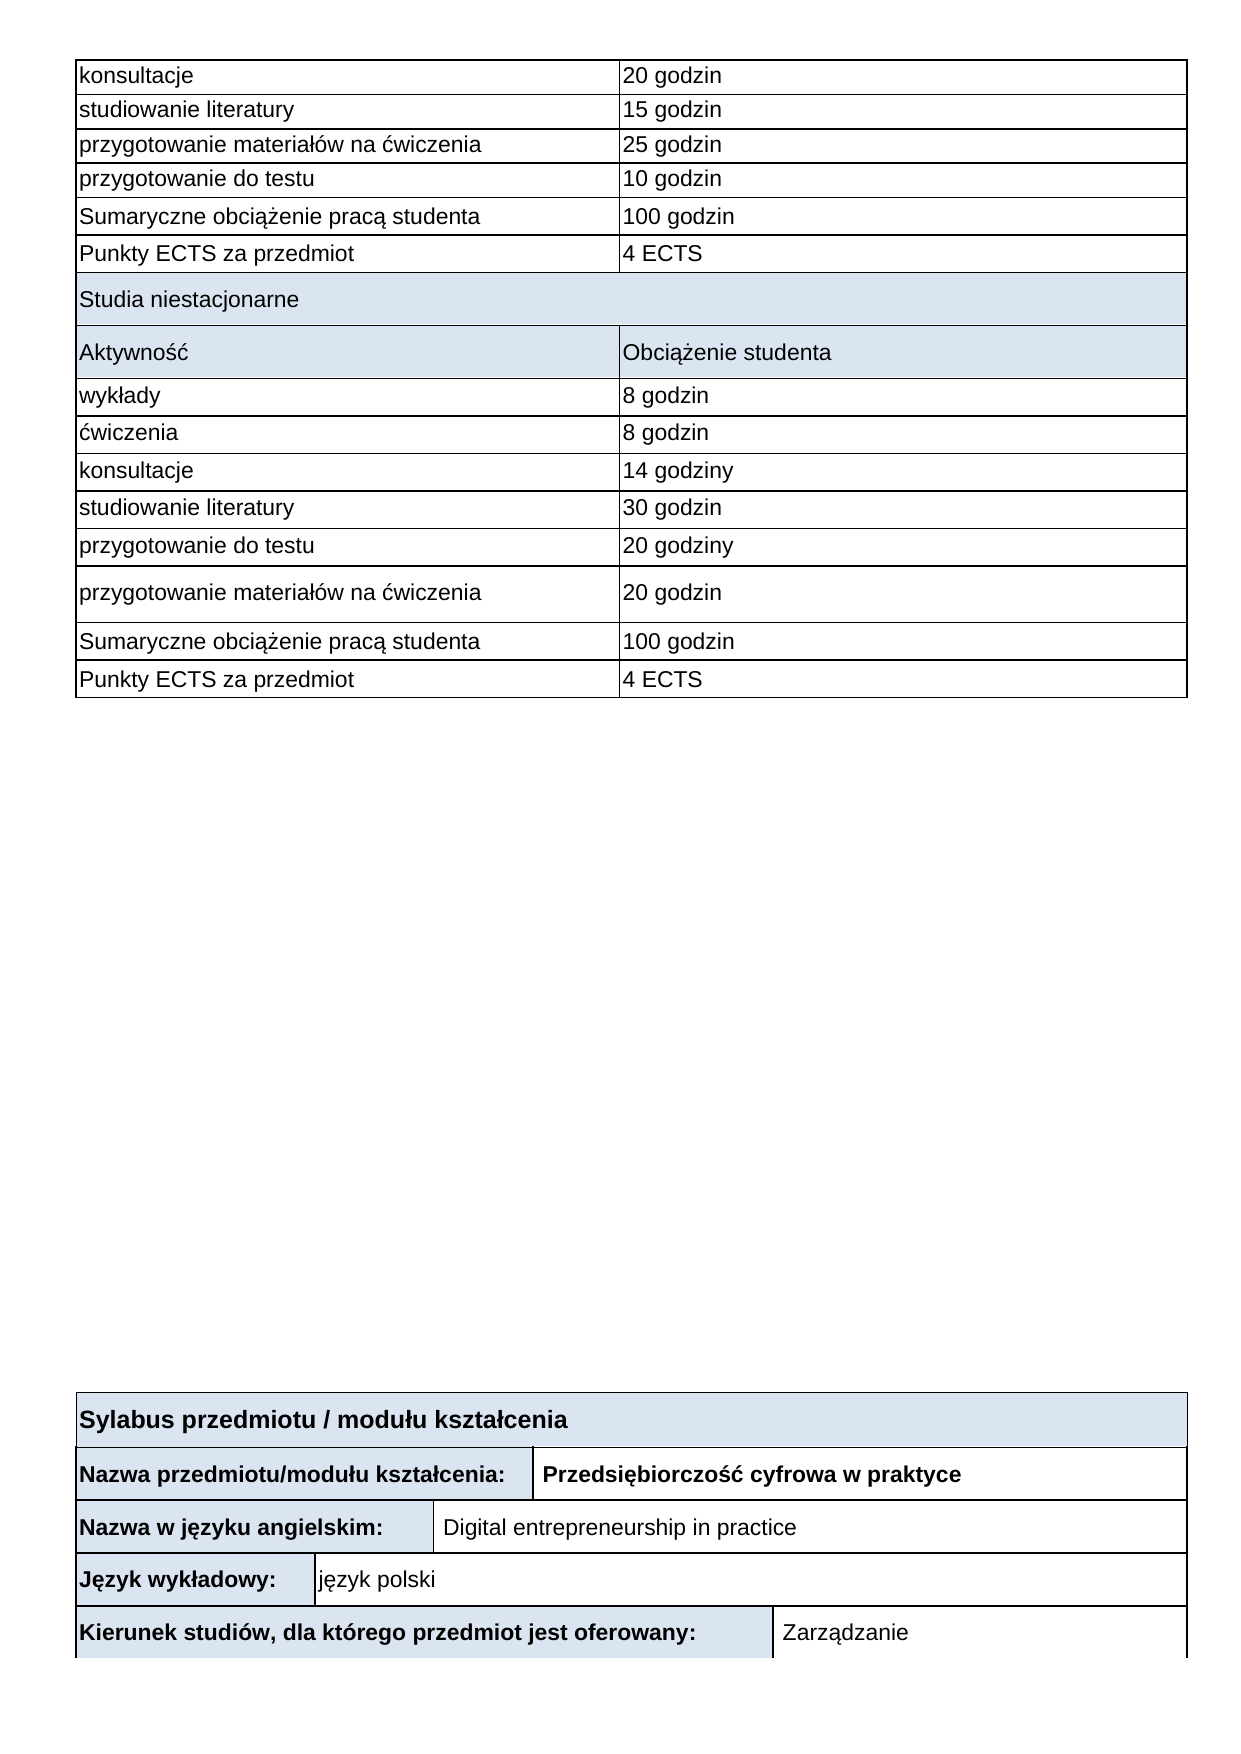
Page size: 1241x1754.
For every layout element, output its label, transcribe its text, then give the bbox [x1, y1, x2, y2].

table_cell przygotowanie do testu [77, 529, 619, 565]
table_cell Punkty ECTS za przedmiot [77, 236, 619, 272]
table_cell 4 ECTS [620, 661, 1186, 697]
table_cell wykłady [77, 379, 619, 415]
table_cell przygotowanie materiałów na ćwiczenia [77, 130, 619, 162]
table_cell 4 ECTS [620, 236, 1186, 272]
table_cell 10 godzin [620, 164, 1186, 197]
table_cell konsultacje [77, 61, 619, 93]
table_cell 100 godzin [620, 623, 1186, 659]
table_cell 30 godzin [620, 492, 1186, 527]
table_cell 20 godziny [620, 529, 1186, 565]
table_cell Kierunek studiów, dla którego przedmiot jest oferowany: [77, 1607, 772, 1658]
table_header Sylabus przedmiotu / modułu kształcenia [77, 1393, 1187, 1446]
table_cell 100 godzin [620, 198, 1186, 234]
table_cell studiowanie literatury [77, 492, 619, 527]
table_cell przygotowanie materiałów na ćwiczenia [77, 567, 619, 622]
table_cell konsultacje [77, 454, 619, 490]
table_cell język polski [316, 1554, 1186, 1605]
table_cell przygotowanie do testu [77, 164, 619, 197]
table_cell Język wykładowy: [77, 1554, 314, 1605]
table_cell Sumaryczne obciążenie pracą studenta [77, 623, 619, 659]
table_cell Zarządzanie [774, 1607, 1186, 1658]
table_cell Nazwa przedmiotu/modułu kształcenia: [77, 1448, 532, 1499]
table_cell Aktywność [77, 326, 619, 377]
table_cell studiowanie literatury [77, 95, 619, 128]
table_cell 20 godzin [620, 567, 1186, 622]
table_cell ćwiczenia [77, 417, 619, 452]
table_cell 8 godzin [620, 379, 1186, 415]
table_cell 20 godzin [620, 61, 1186, 93]
table_cell 14 godziny [620, 454, 1186, 490]
table_cell Punkty ECTS za przedmiot [77, 661, 619, 697]
table_cell Sumaryczne obciążenie pracą studenta [77, 198, 619, 234]
table_cell Studia niestacjonarne [77, 273, 1186, 324]
table_cell Digital entrepreneurship in practice [434, 1501, 1186, 1552]
table_cell 25 godzin [620, 130, 1186, 162]
table_cell 15 godzin [620, 95, 1186, 128]
table_cell Przedsiębiorczość cyfrowa w praktyce [534, 1448, 1186, 1499]
table_cell Obciążenie studenta [620, 326, 1186, 377]
table_cell Nazwa w języku angielskim: [77, 1501, 433, 1552]
table_cell 8 godzin [620, 417, 1186, 452]
